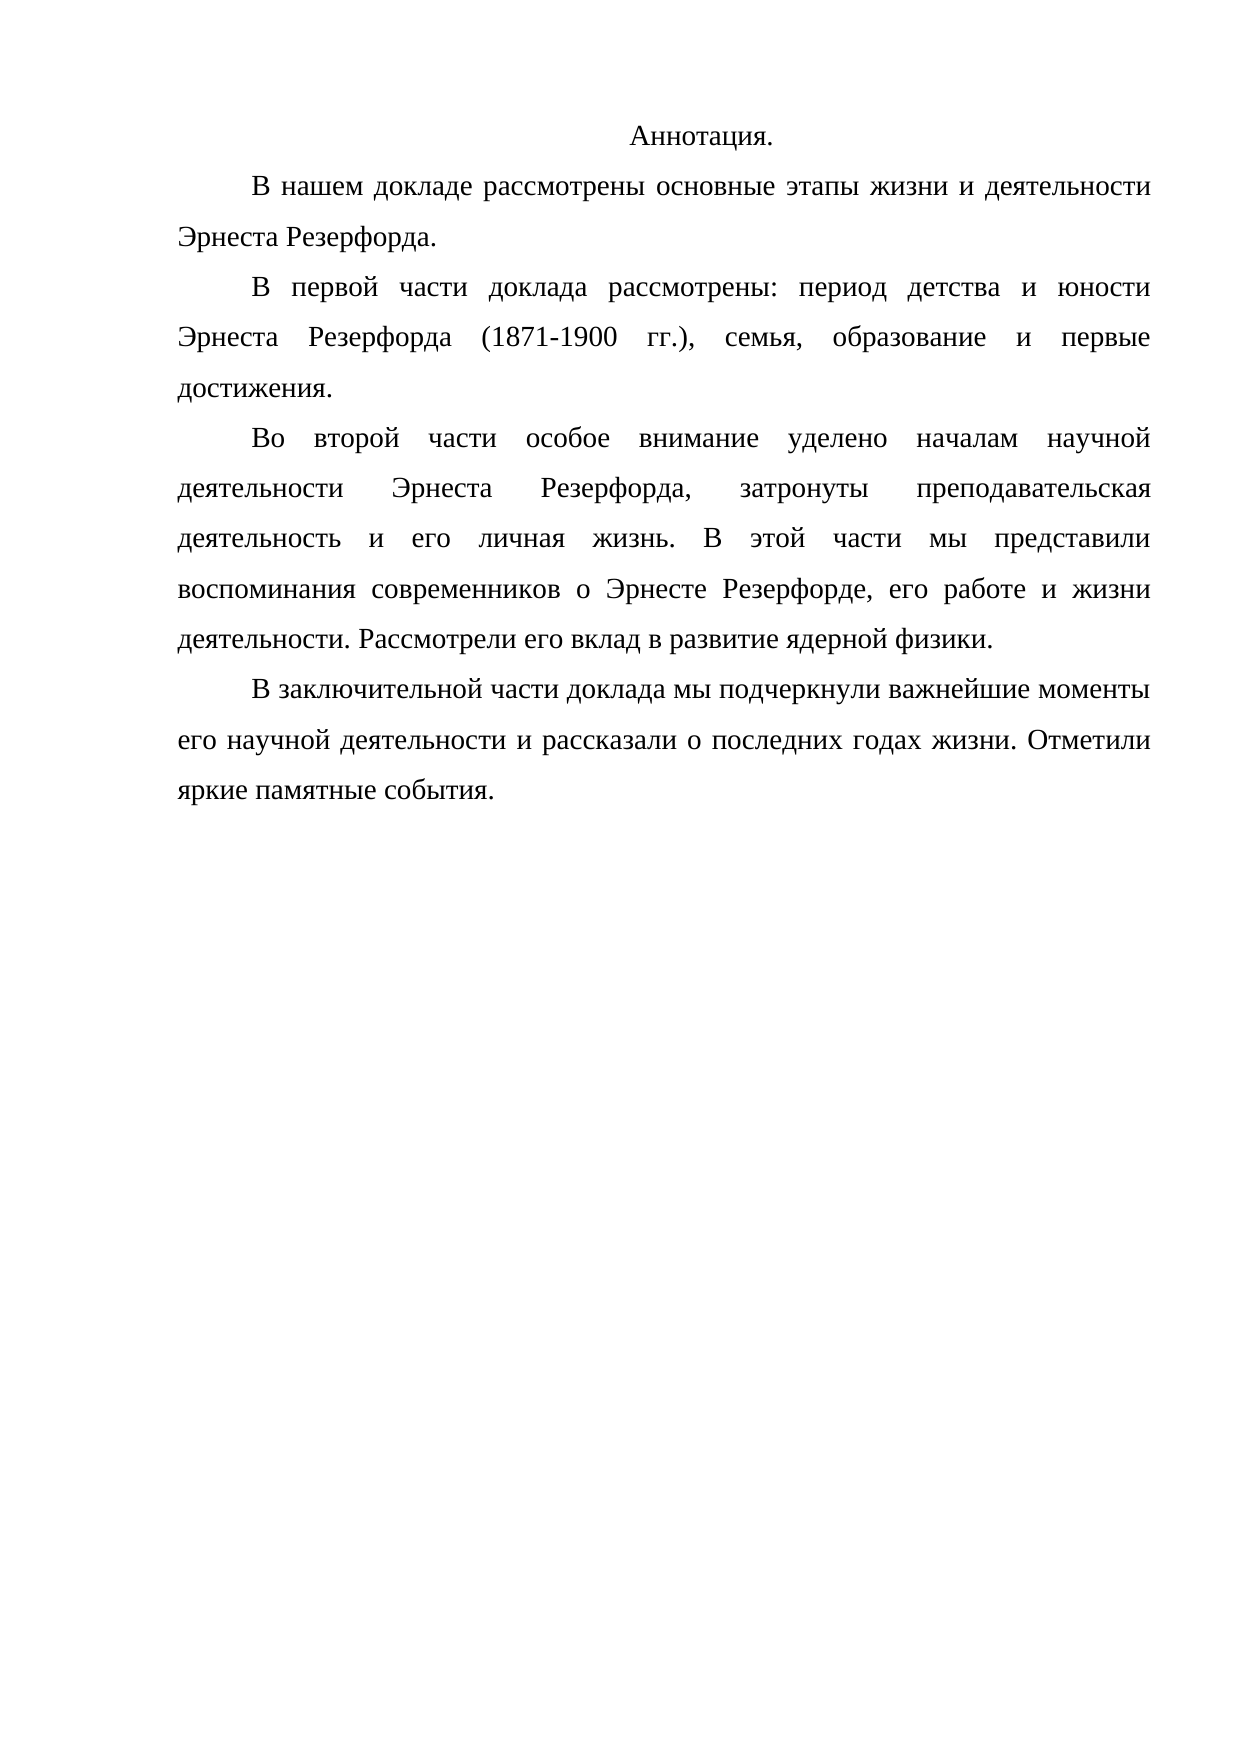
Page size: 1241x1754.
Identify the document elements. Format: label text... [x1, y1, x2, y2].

text Аннотация. [177, 118, 1152, 152]
text Во второй части особое внимание уделено началам научной деятельности Эрнеста Резерфорда, затронуты преподавательская деятельность и его личная жизнь. В этой части мы представили воспоминания современников о Эрнесте Резерфорде, его работе и жизни деятельности. Рассмотрели его вклад в развитие ядерной физики. [177, 420, 1152, 655]
text В заключительной части доклада мы подчеркнули важнейшие моменты его научной деятельности и рассказали о последних годах жизни. Отметили яркие памятные события. [177, 672, 1152, 806]
text В первой части доклада рассмотрены: период детства и юности Эрнеста Резерфорда (1871-1900 гг.), семья, образование и первые достижения. [177, 269, 1152, 403]
text В нашем докладе рассмотрены основные этапы жизни и деятельности Эрнеста Резерфорда. [177, 168, 1152, 252]
